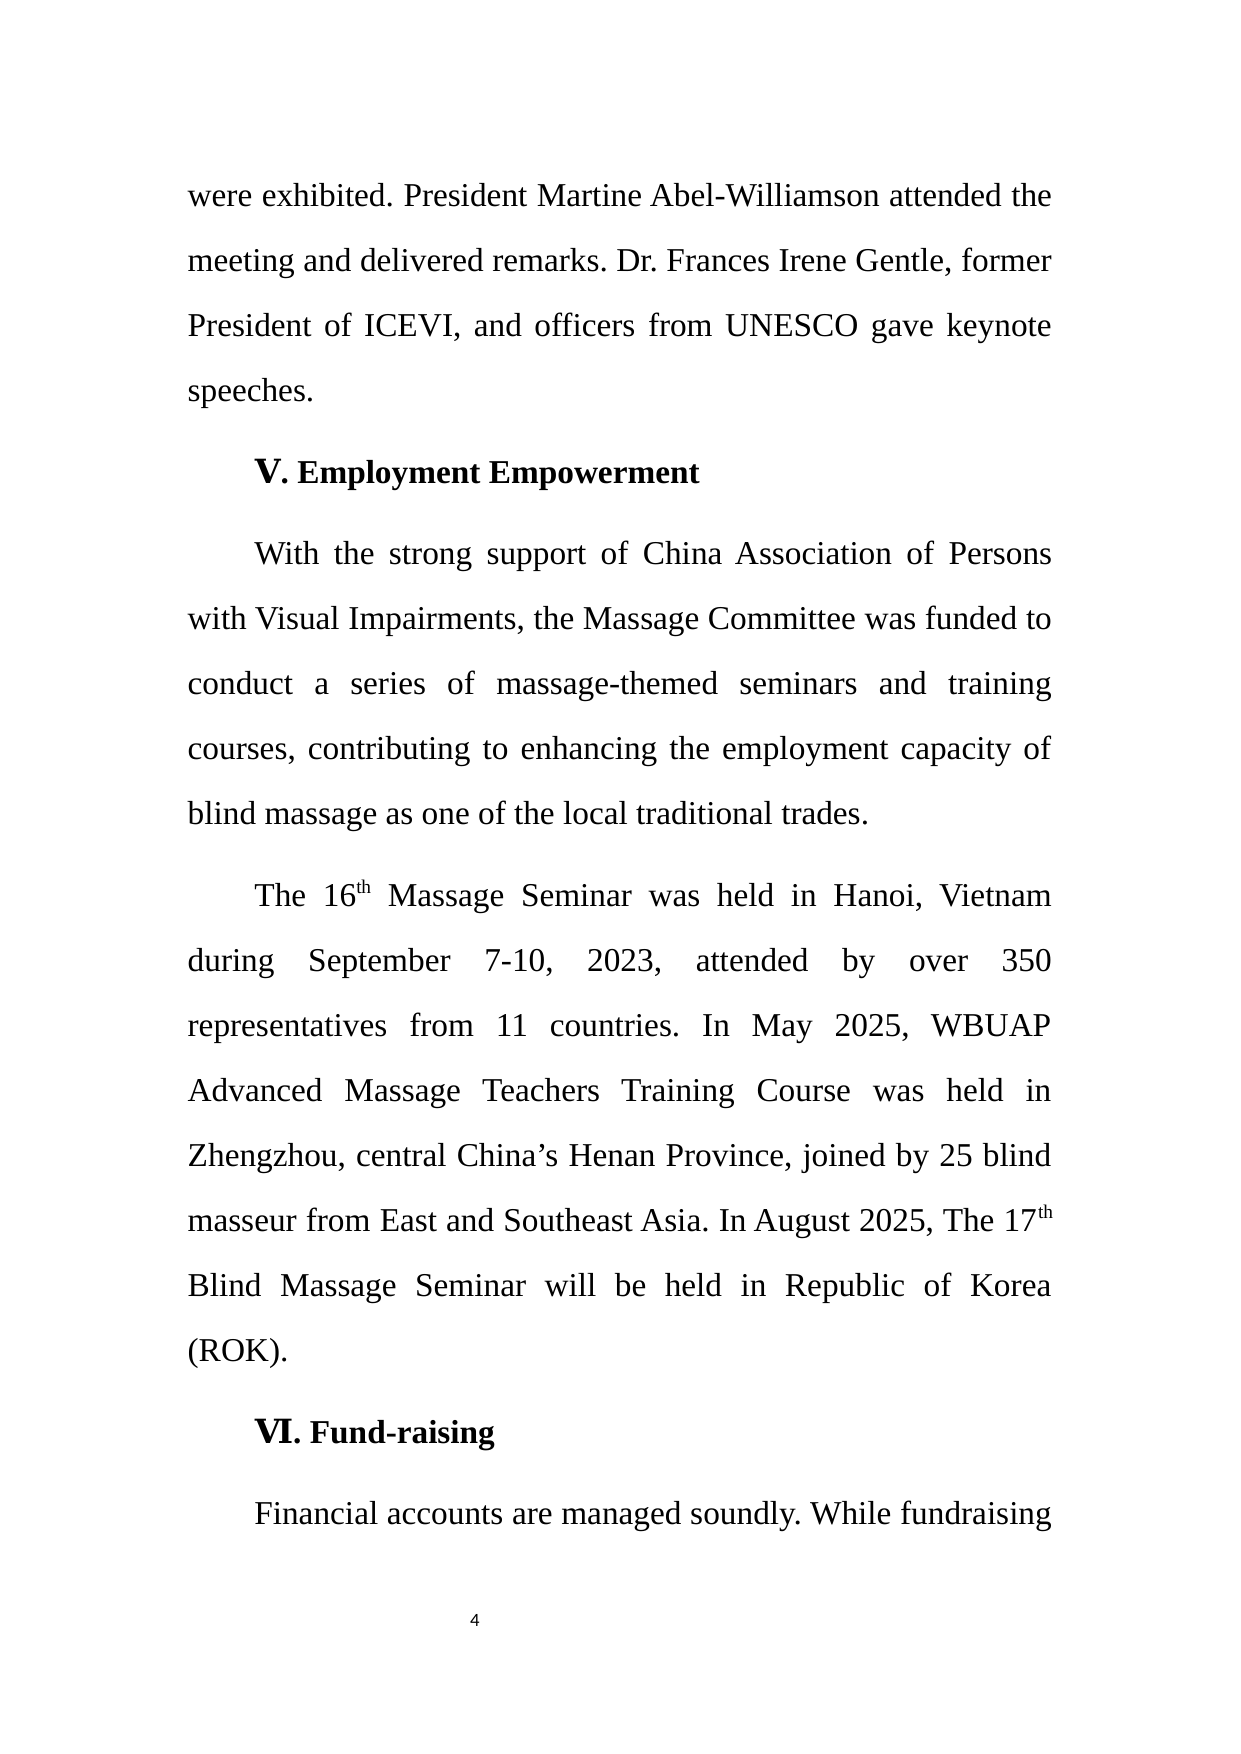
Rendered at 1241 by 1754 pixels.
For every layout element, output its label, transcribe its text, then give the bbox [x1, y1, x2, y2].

text With the strong support of China Association of Persons with Visual Impairments, the Massage Committee was funded to conduct a series of massage-themed seminars and training courses, contributing to enhancing the employment capacity of blind massage as one of the local traditional trades. [187, 520, 1053, 845]
text Ⅵ. Fund-raising [187, 1399, 1053, 1464]
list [187, 162, 1053, 422]
text The 16th Massage Seminar was held in Hanoi, Vietnam during September 7-10, 2023, attended by over 350 representatives from 11 countries. In May 2025, WBUAP Advanced Massage Teachers Training Course was held in Zhengzhou, central China’s Henan Province, joined by 25 blind masseur from East and Southeast Asia. In August 2025, The 17th Blind Massage Seminar will be held in Republic of Korea (ROK). [187, 862, 1053, 1382]
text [187, 1480, 1053, 1545]
text Ⅴ. Employment Empowerment [187, 439, 1053, 504]
